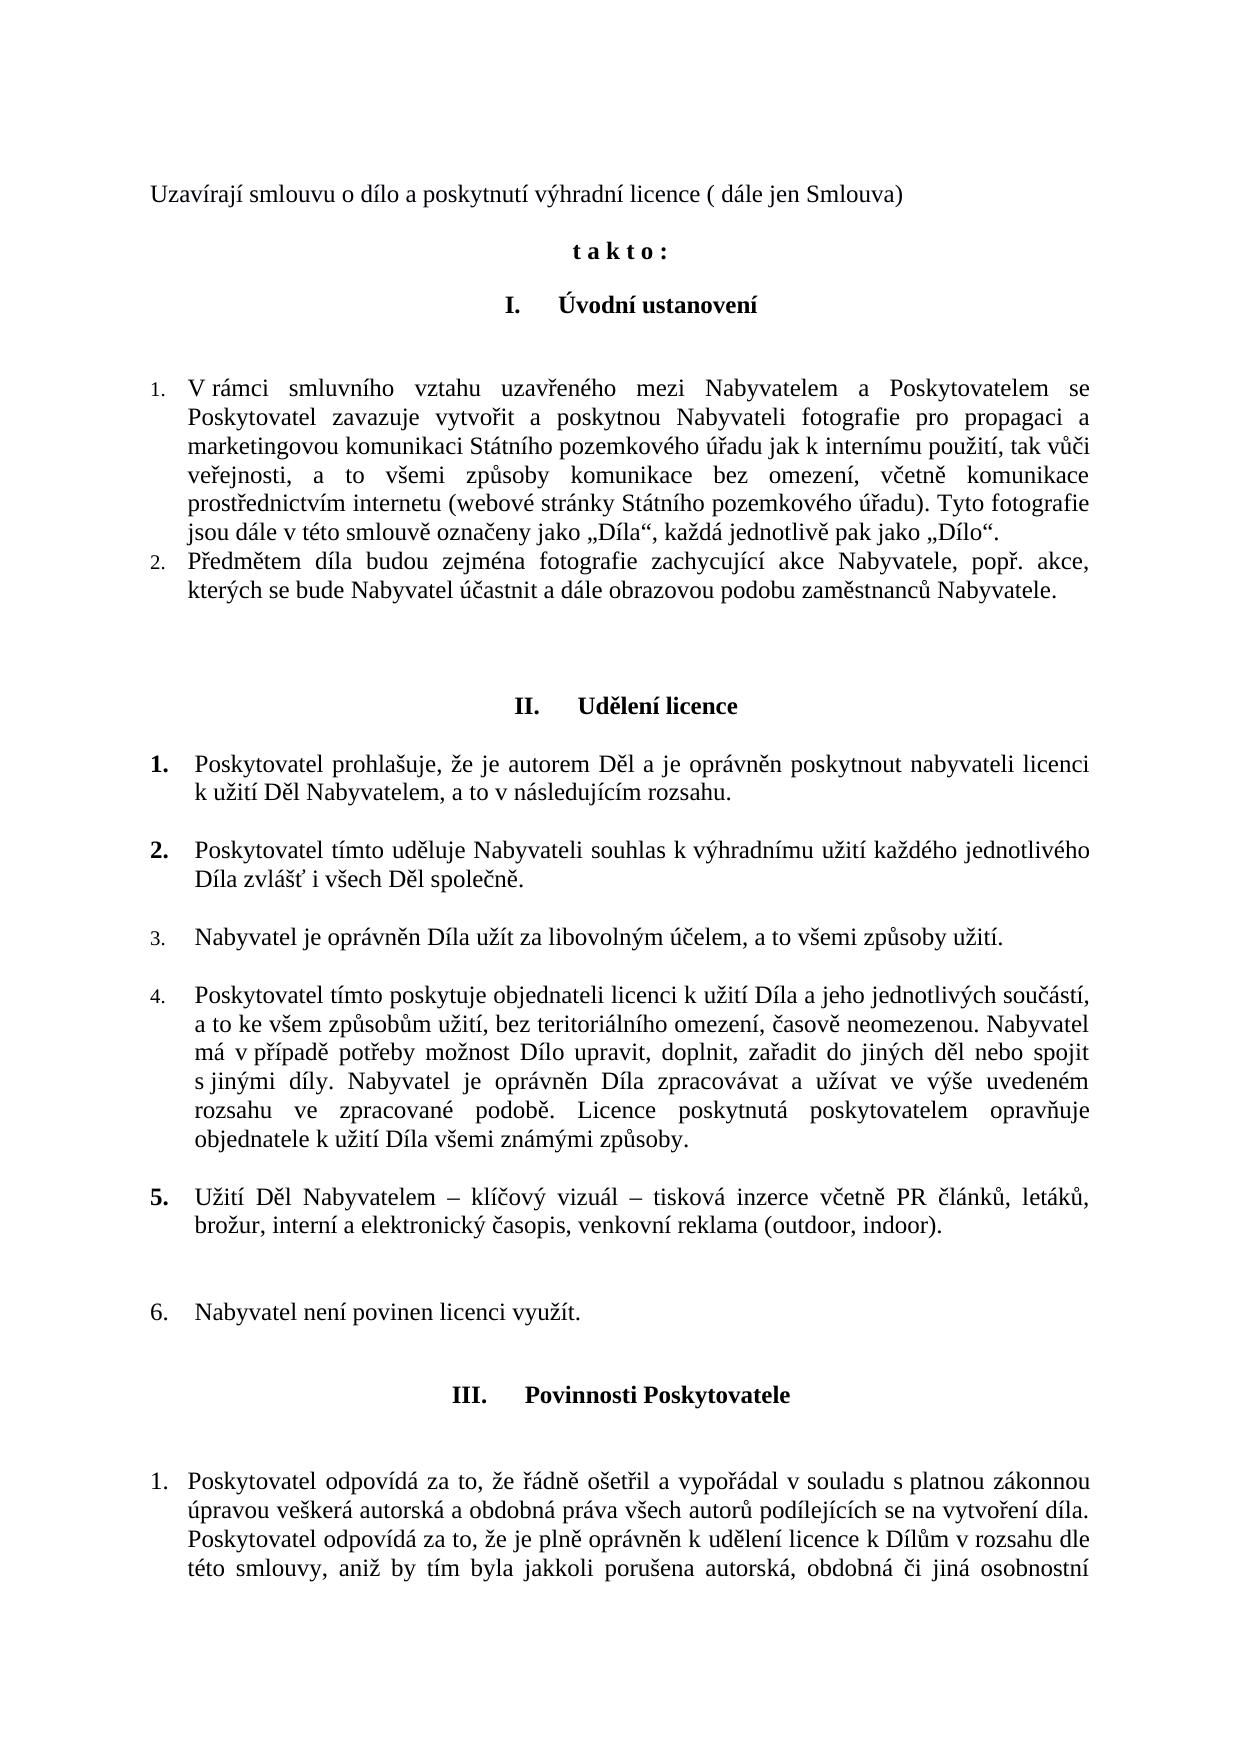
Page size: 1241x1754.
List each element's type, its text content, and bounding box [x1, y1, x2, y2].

list Poskytovatel tímto uděluje Nabyvateli souhlas k výhradnímu užití každého jednotlivého Díla zvlášť i všech Děl společně. [150, 835, 1090, 893]
text Uzavírají smlouvu o dílo a poskytnutí výhradní licence ( dále jen Smlouva) [150, 179, 1090, 207]
list Úvodní ustanovení [187, 292, 1090, 319]
list Udělení licence [187, 691, 1090, 719]
list Povinnosti Poskytovatele [187, 1382, 1090, 1409]
text t a k t o : [150, 236, 1090, 265]
list V rámci smluvního vztahu uzavřeného mezi Nabyvatelem a Poskytovatelem se Poskytovatel zavazuje vytvořit a poskytnou Nabyvateli fotografie pro propagaci a marketingovou komunikaci Státního pozemkového úřadu jak k internímu použití, tak vůči veřejnosti, a to všemi způsoby komunikace bez omezení, včetně komunikace prostřednictvím internetu (webové stránky Státního pozemkového úřadu). Tyto fotografie jsou dále v této smlouvě označeny jako „Díla“, každá jednotlivě pak jako „Dílo“. [150, 373, 1090, 546]
list Užití Děl Nabyvatelem – klíčový vizuál – tisková inzerce včetně PR článků, letáků, brožur, interní a elektronický časopis, venkovní reklama (outdoor, indoor). [150, 1182, 1090, 1239]
list Poskytovatel prohlašuje, že je autorem Děl a je oprávněn poskytnout nabyvateli licenci k užití Děl Nabyvatelem, a to v následujícím rozsahu. [150, 749, 1090, 806]
list Poskytovatel tímto poskytuje objednateli licenci k užití Díla a jeho jednotlivých součástí, a to ke všem způsobům užití, bez teritoriálního omezení, časově neomezenou. Nabyvatel má v případě potřeby možnost Dílo upravit, doplnit, zařadit do jiných děl nebo spojit s jinými díly. Nabyvatel je oprávněn Díla zpracovávat a užívat ve výše uvedeném rozsahu ve zpracované podobě. Licence poskytnutá poskytovatelem opravňuje objednatele k užití Díla všemi známými způsoby. [150, 980, 1090, 1152]
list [150, 1466, 1090, 1581]
list Nabyvatel je oprávněn Díla užít za libovolným účelem, a to všemi způsoby užití. [150, 922, 1090, 951]
list Nabyvatel není povinen licenci využít. [150, 1297, 1090, 1326]
list Předmětem díla budou zejména fotografie zachycující akce Nabyvatele, popř. akce, kterých se bude Nabyvatel účastnit a dále obrazovou podobu zaměstnanců Nabyvatele. [150, 546, 1090, 604]
